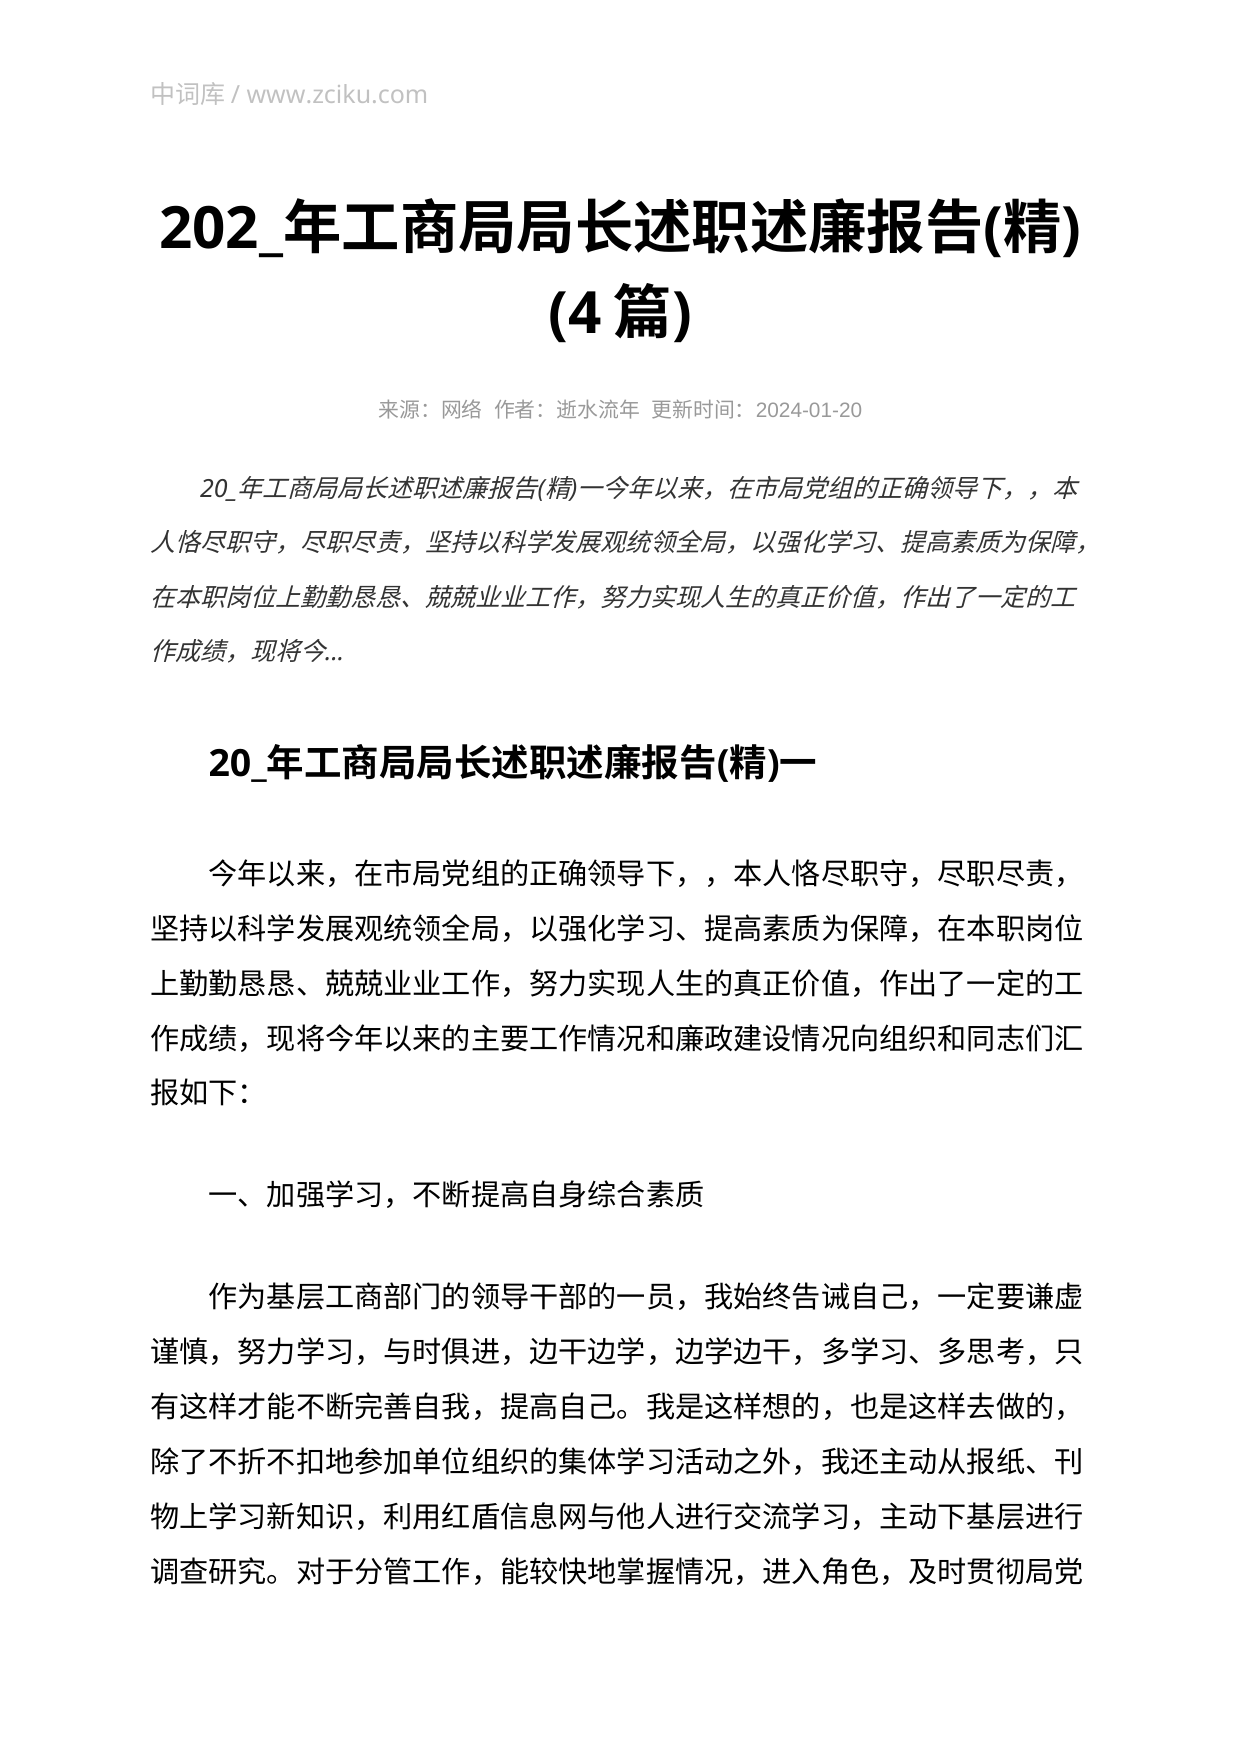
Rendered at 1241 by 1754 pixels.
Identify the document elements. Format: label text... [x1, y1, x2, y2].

subtitle 202_年工商局局长述职述廉报告(精)(4篇) [150, 181, 1090, 351]
text 20_年工商局局长述职述廉报告(精)一 [150, 733, 1090, 787]
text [150, 1274, 1090, 1590]
text 今年以来，在市局党组的正确领导下，，本人恪尽职守，尽职尽责，坚持以科学发展观统领全局，以强化学习、提高素质为保障，在本职岗位上勤勤恳恳、兢兢业业工作，努力实现人生的真正价值，作出了一定的工作成绩，现将今年以来的主要工作情况和廉政建设情况向组织和同志们汇报如下： [150, 851, 1090, 1112]
text 20_年工商局局长述职述廉报告(精)一今年以来，在市局党组的正确领导下，，本人恪尽职守，尽职尽责，坚持以科学发展观统领全局，以强化学习、提高素质为保障，在本职岗位上勤勤恳恳、兢兢业业工作，努力实现人生的真正价值，作出了一定的工作成绩，现将今... [150, 468, 1090, 668]
text 一、加强学习，不断提高自身综合素质 [150, 1172, 1090, 1214]
text 来源：网络 作者：逝水流年 更新时间：2024-01-20 [150, 398, 1090, 422]
